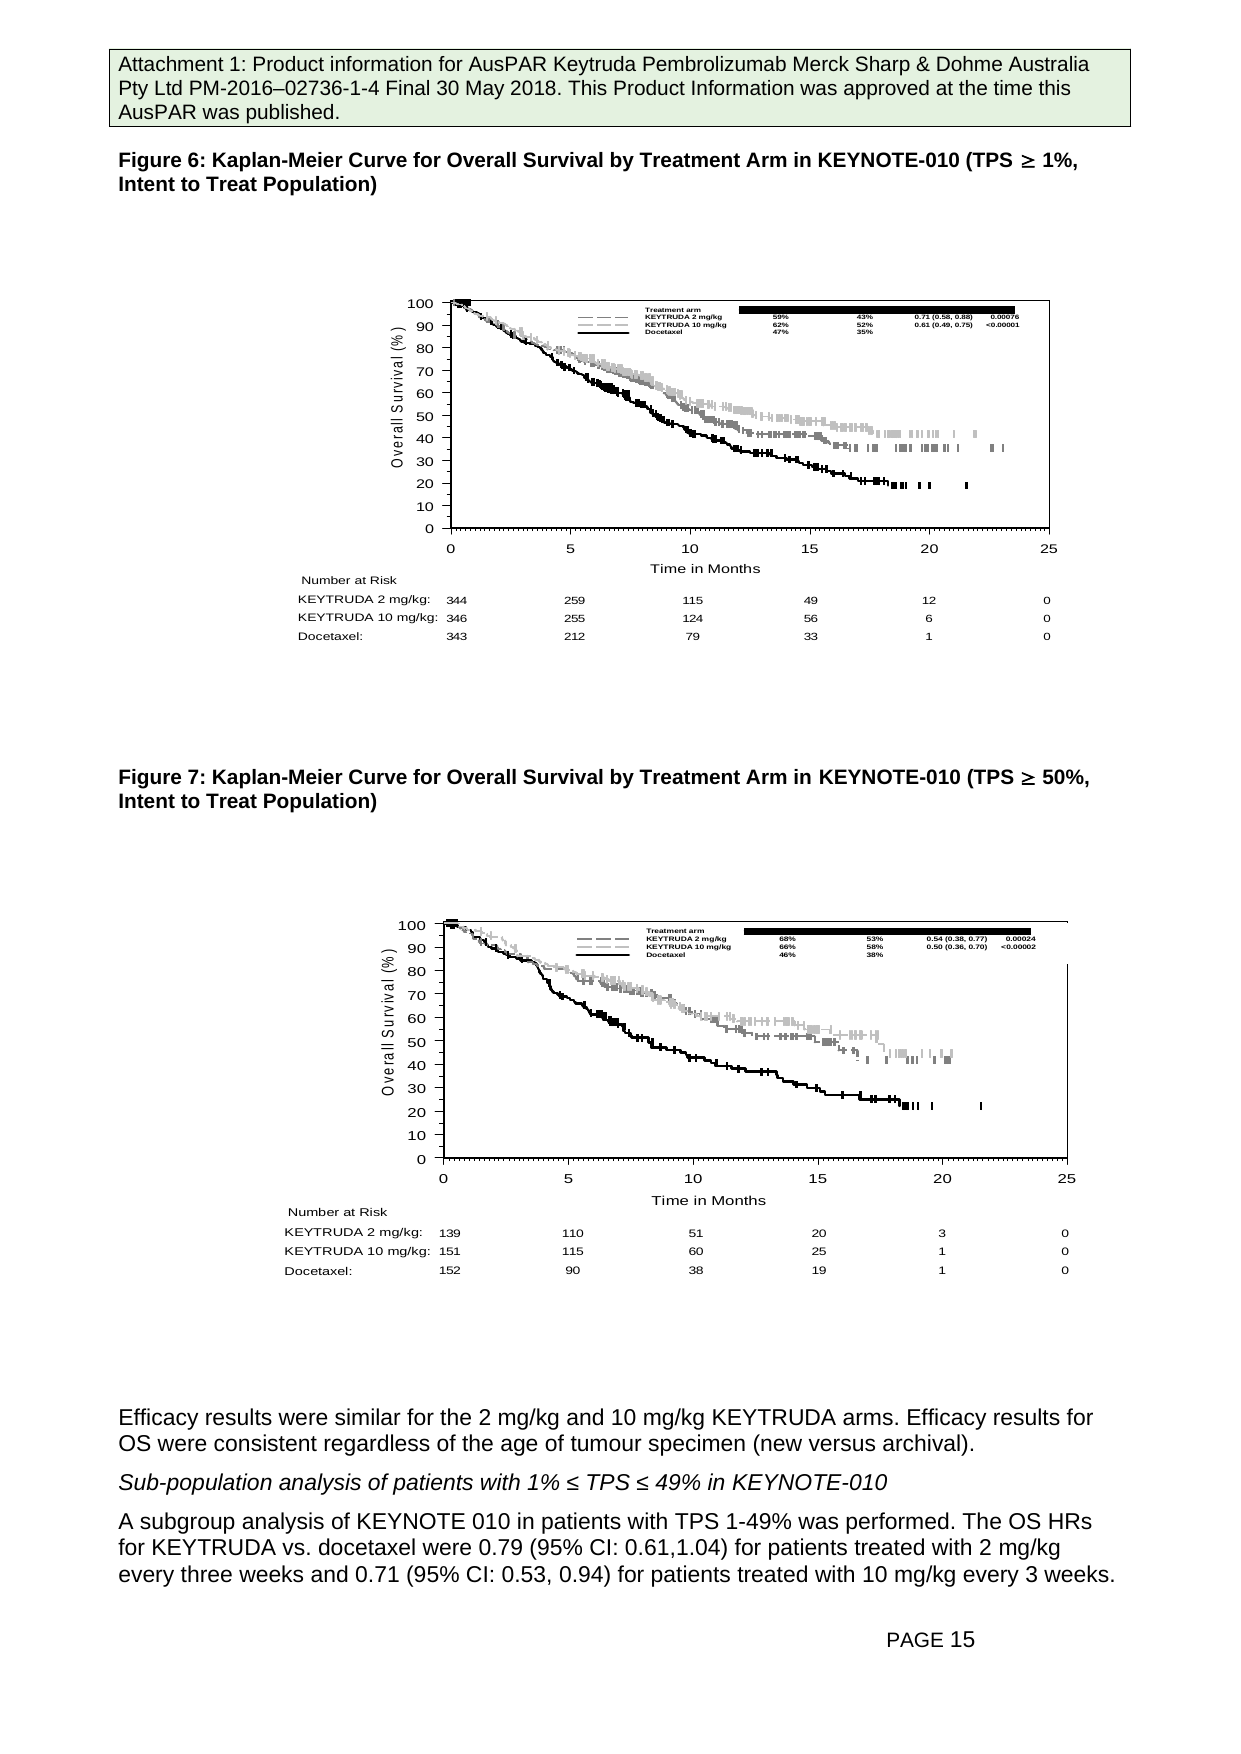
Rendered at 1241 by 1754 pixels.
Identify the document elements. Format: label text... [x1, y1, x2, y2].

text Efficacy results were similar for the 2 mg/kg and 10 mg/kg KEYTRUDA arms. Efficacy results for OS were consistent regardless of the age of tumour specimen (new versus archival). [118, 1404, 1122, 1456]
text Figure 6: Kaplan-Meier Curve for Overall Survival by Treatment Arm in KEYNOTE-010 (TPS 1%, Intent to Treat Population) [118, 148, 1122, 196]
text Figure 7: Kaplan-Meier Curve for Overall Survival by Treatment Arm in KEYNOTE-010 (TPS 50%, Intent to Treat Population) [118, 765, 1122, 813]
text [118, 1508, 1122, 1587]
subtitle Sub-population analysis of patients with 1% ≤ TPS ≤ 49% in KEYNOTE-010 [118, 1469, 1122, 1495]
